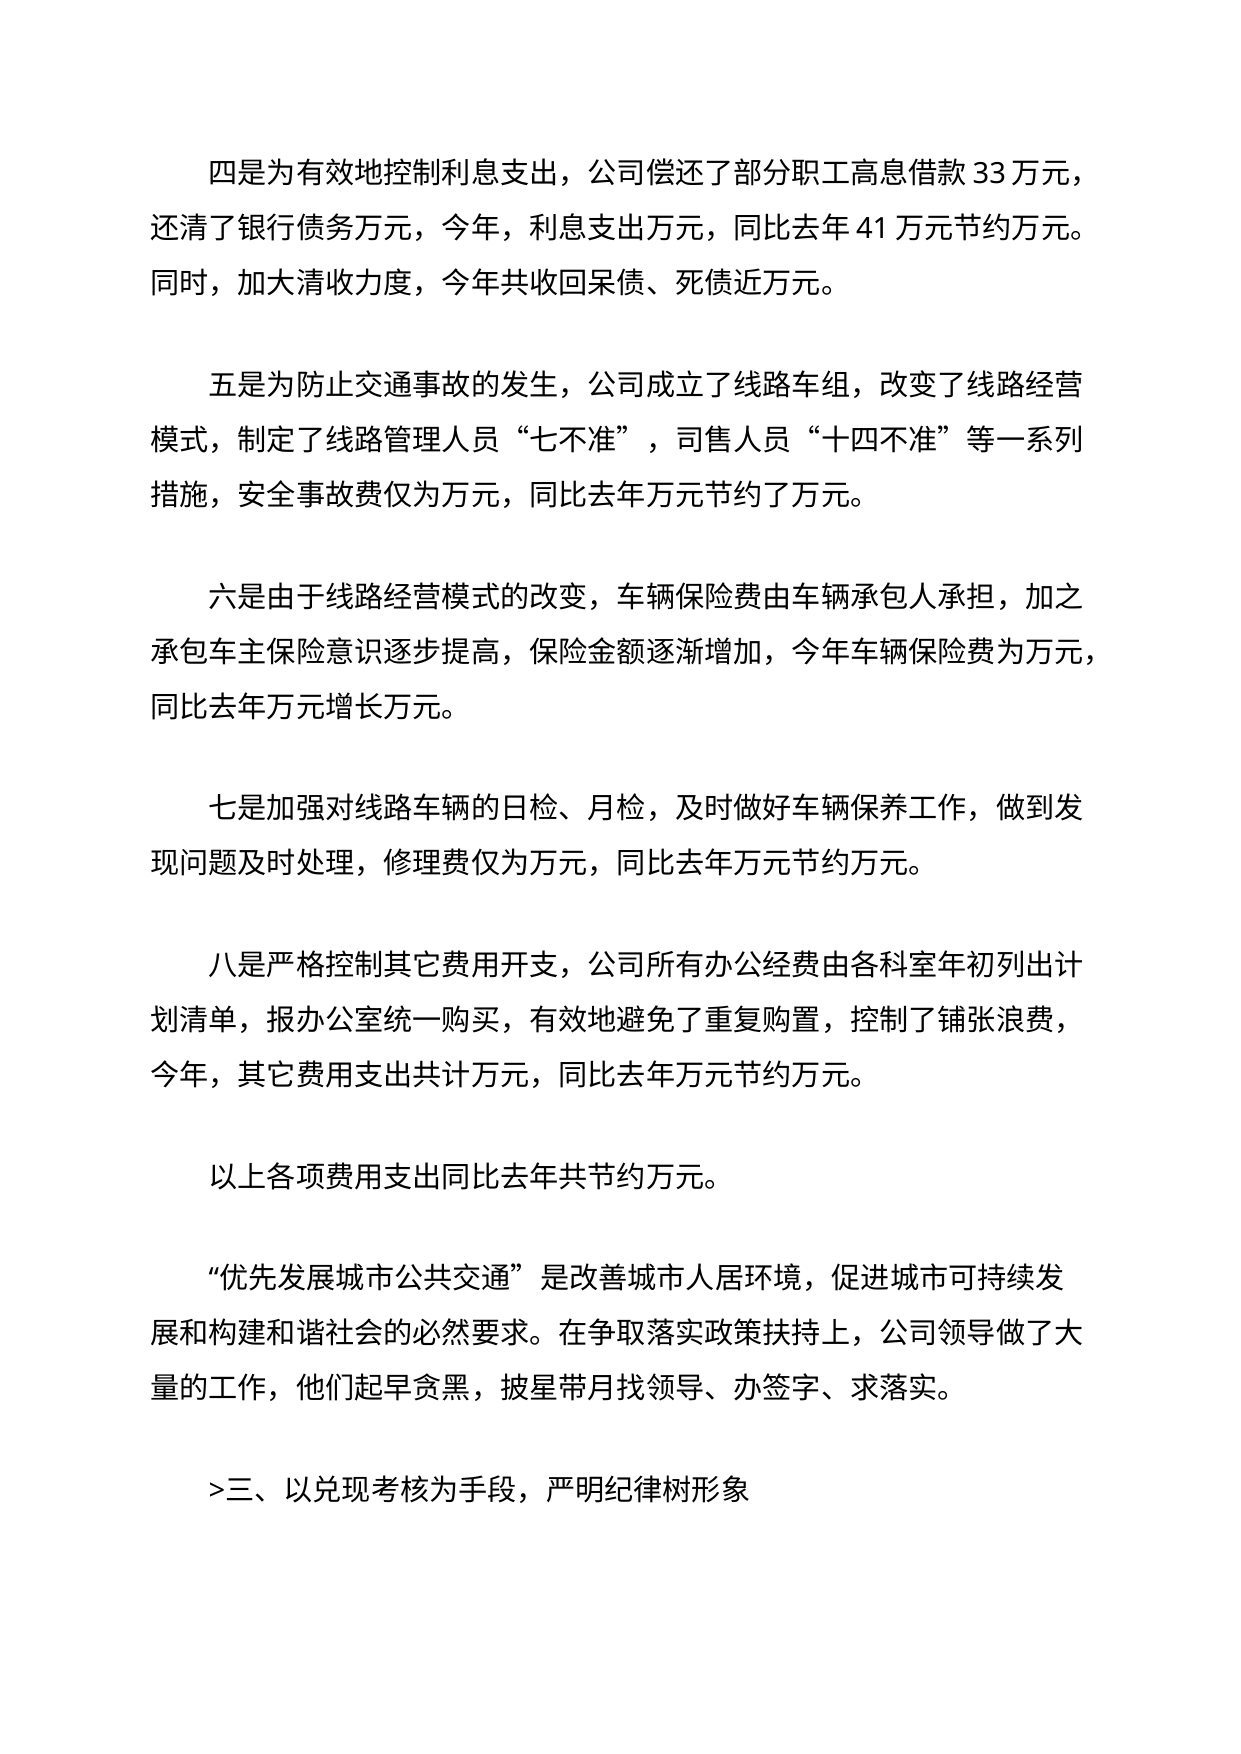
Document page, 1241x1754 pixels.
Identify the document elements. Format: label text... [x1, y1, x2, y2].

text 七是加强对线路车辆的日检、月检，及时做好车辆保养工作，做到发现问题及时处理，修理费仅为万元，同比去年万元节约万元。 [150, 785, 1090, 882]
text 五是为防止交通事故的发生，公司成立了线路车组，改变了线路经营模式，制定了线路管理人员“七不准”，司售人员“十四不准”等一系列措施，安全事故费仅为万元，同比去年万元节约了万元。 [150, 362, 1090, 514]
text >三、以兑现考核为手段，严明纪律树形象 [150, 1467, 1090, 1509]
text “优先发展城市公共交通”是改善城市人居环境，促进城市可持续发展和构建和谐社会的必然要求。在争取落实政策扶持上，公司领导做了大量的工作，他们起早贪黑，披星带月找领导、办签字、求落实。 [150, 1255, 1090, 1407]
text 八是严格控制其它费用开支，公司所有办公经费由各科室年初列出计划清单，报办公室统一购买，有效地避免了重复购置，控制了铺张浪费，今年，其它费用支出共计万元，同比去年万元节约万元。 [150, 942, 1090, 1094]
text 六是由于线路经营模式的改变，车辆保险费由车辆承包人承担，加之承包车主保险意识逐步提高，保险金额逐渐增加，今年车辆保险费为万元，同比去年万元增长万元。 [150, 573, 1090, 725]
text 四是为有效地控制利息支出，公司偿还了部分职工高息借款33万元，还清了银行债务万元，今年，利息支出万元，同比去年41万元节约万元。同时，加大清收力度，今年共收回呆债、死债近万元。 [150, 150, 1090, 302]
text 以上各项费用支出同比去年共节约万元。 [150, 1153, 1090, 1195]
